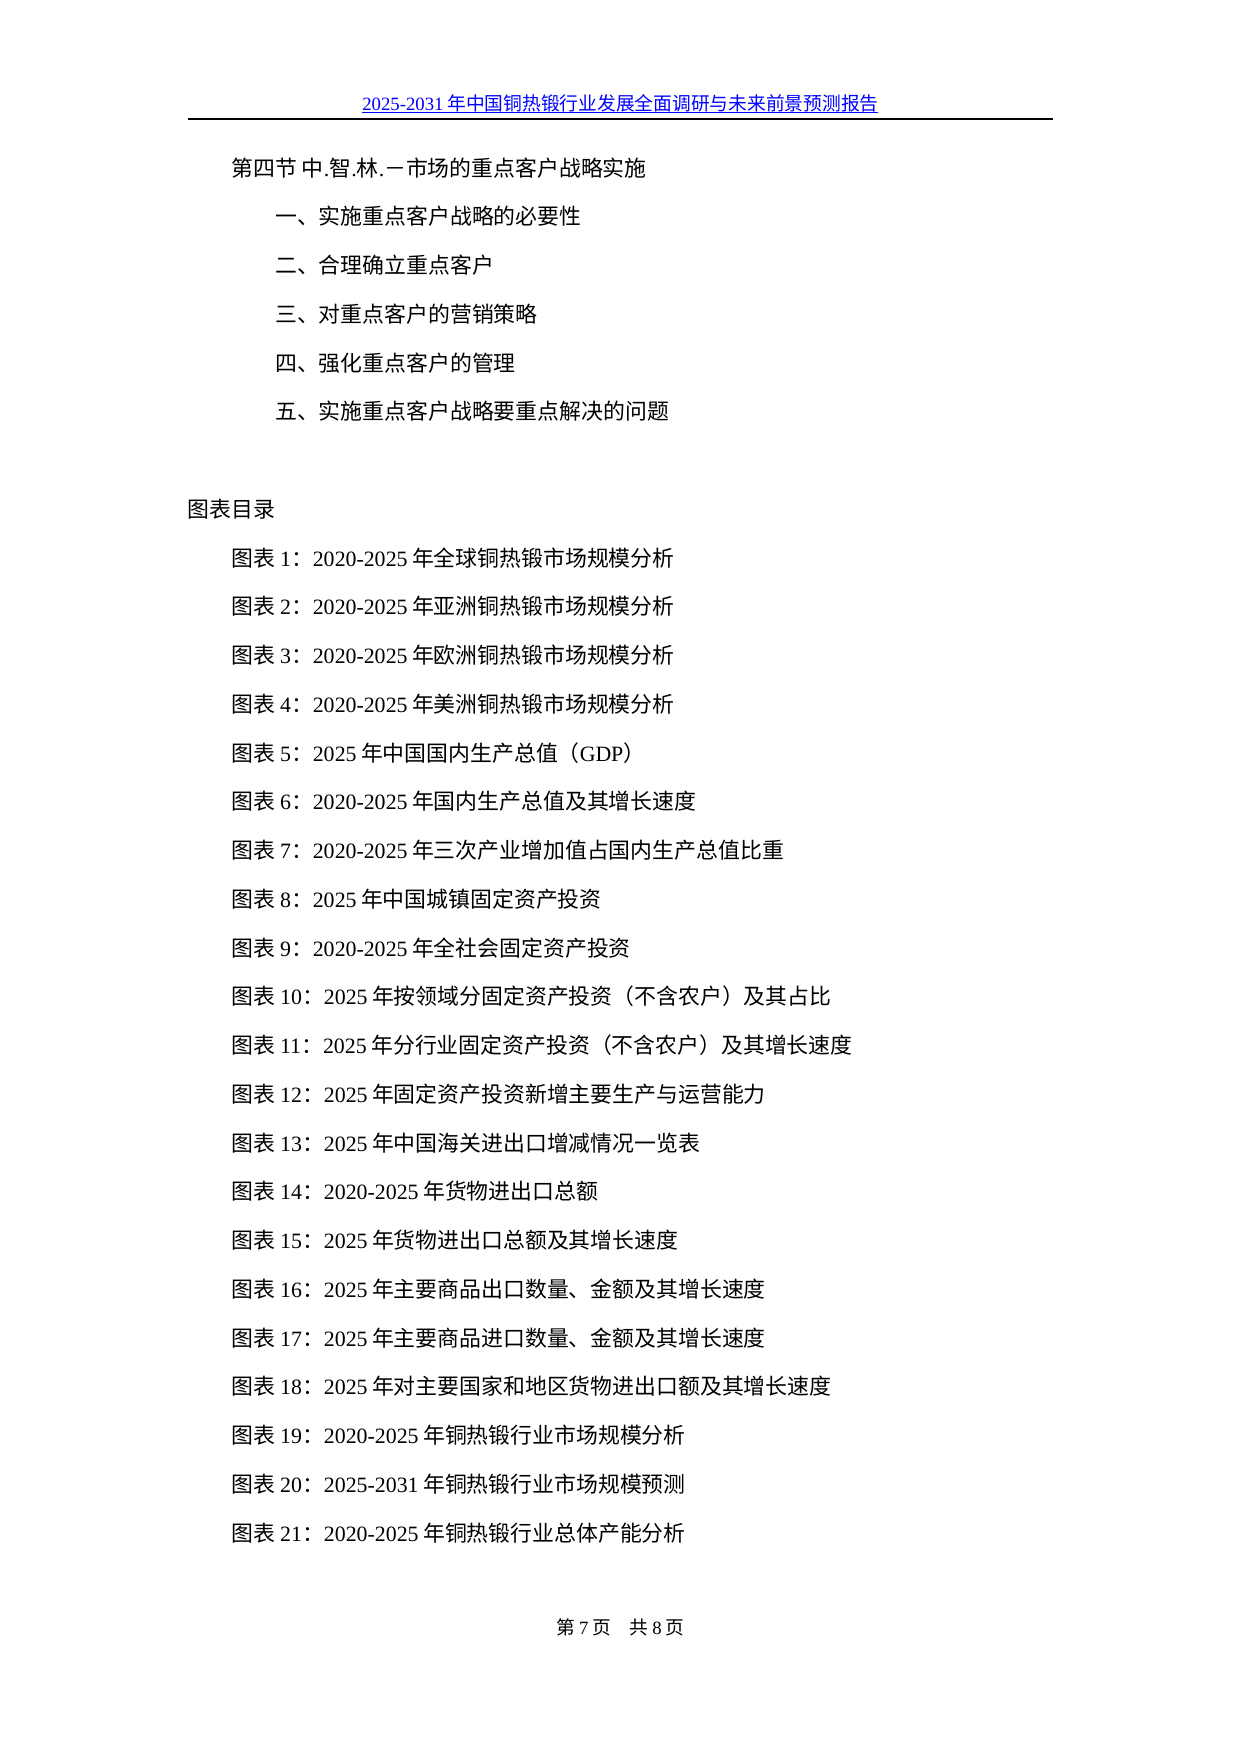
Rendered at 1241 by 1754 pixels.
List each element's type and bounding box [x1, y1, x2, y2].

text [187, 150, 1053, 1548]
